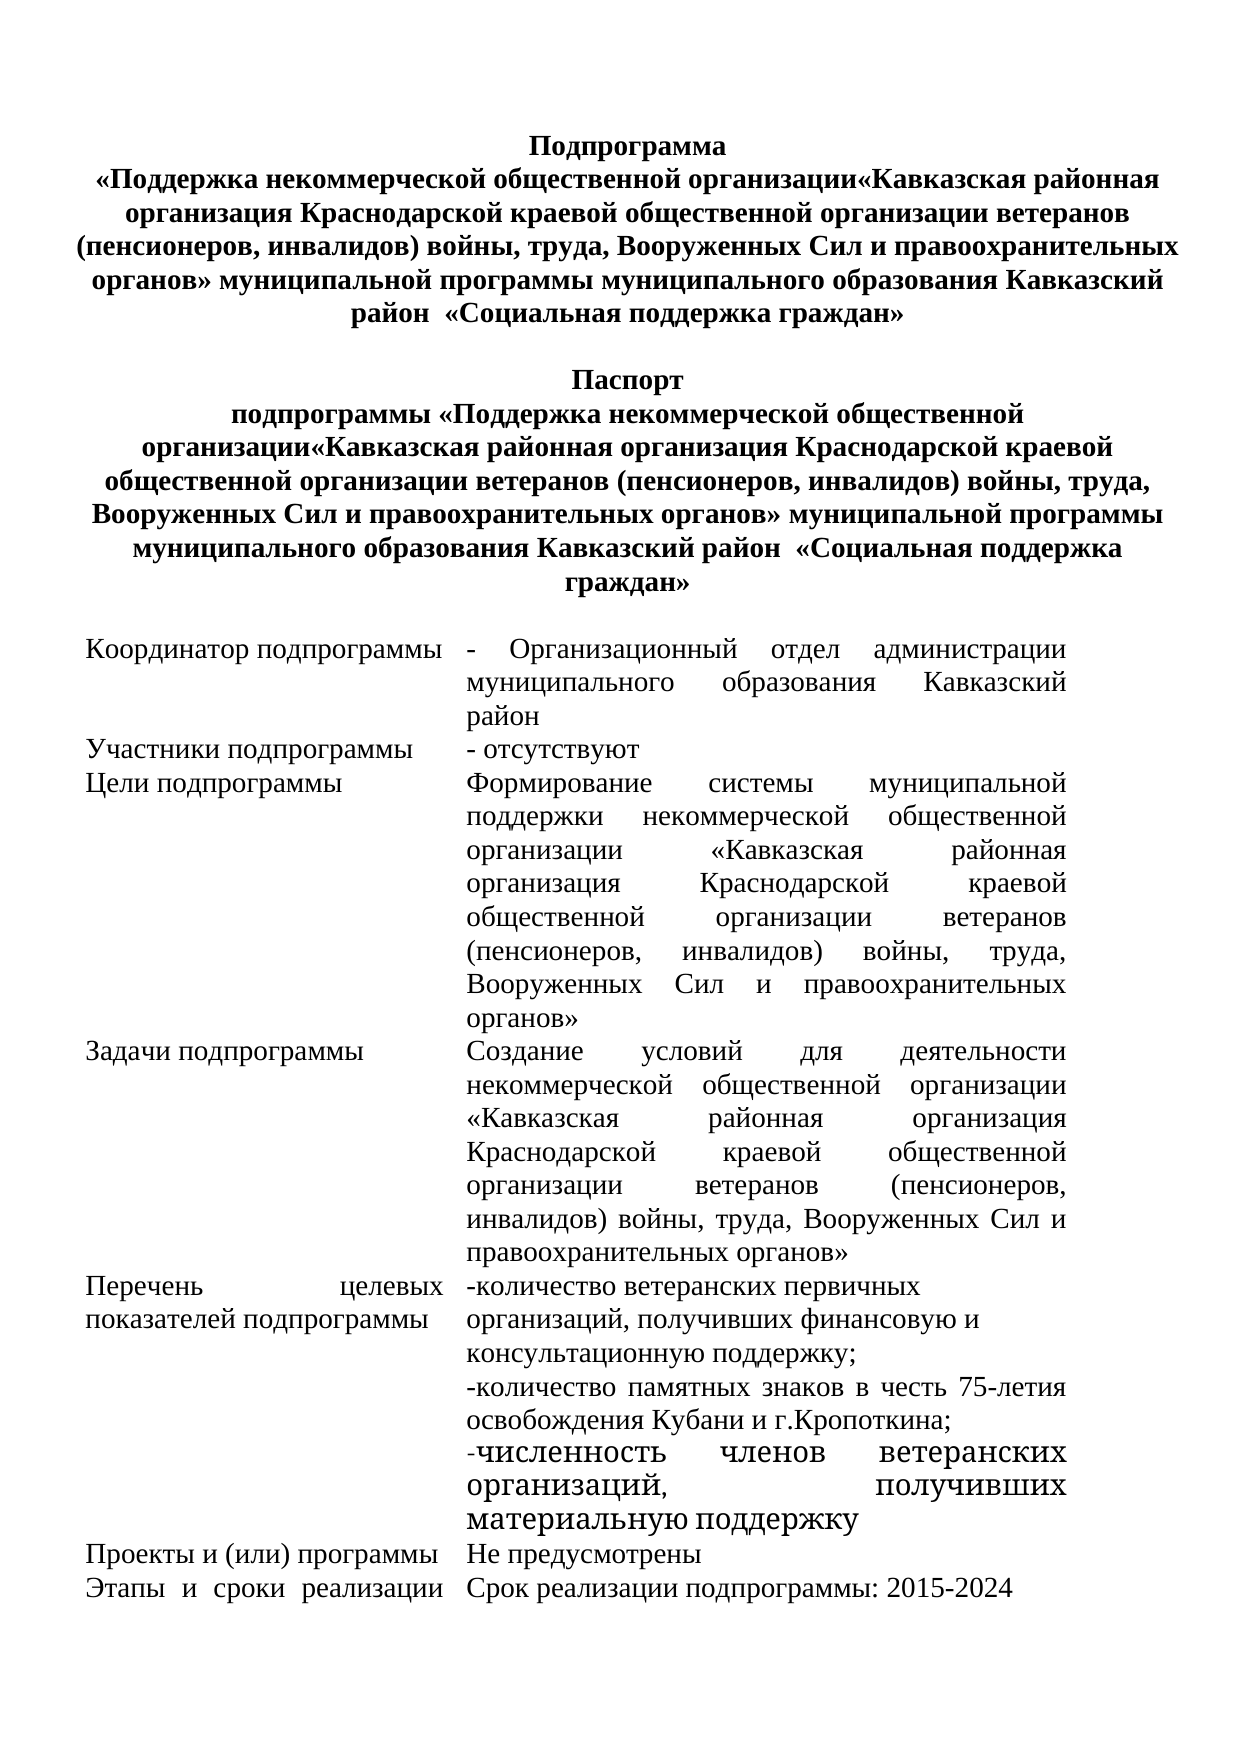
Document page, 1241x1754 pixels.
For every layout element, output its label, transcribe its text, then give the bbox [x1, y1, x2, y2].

table_header Координатор подпрограммы [74, 631, 455, 731]
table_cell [74, 1570, 455, 1603]
table_cell Перечень целевых показателей подпрограммы [74, 1268, 455, 1536]
table_cell Участники подпрограммы [74, 731, 455, 765]
table_cell Проекты и (или) программы [74, 1536, 455, 1570]
table_cell Формирование системы муниципальной поддержки некоммерческой общественной организации «Кавказская районная организация Краснодарской краевой общественной организации ветеранов (пенсионеров, инвалидов) войны, труда, Вооруженных Сил и правоохранительных органов» [455, 765, 1078, 1033]
table_cell Создание условий для деятельности некоммерческой общественной организации «Кавказская районная организация Краснодарской краевой общественной организации ветеранов (пенсионеров, инвалидов) войны, труда, Вооруженных Сил и правоохранительных органов» [455, 1033, 1078, 1268]
table_cell Не предусмотрены [455, 1536, 1078, 1570]
table_cell - отсутствуют [455, 731, 1078, 765]
table_cell Цели подпрограммы [74, 765, 455, 1033]
table_cell -количество ветеранских первичных организаций, получивших финансовую и консультационную поддержку; -количество памятных знаков в честь 75-летия освобождения Кубани и г.Кропоткина; -численность членов ветеранских организаций, получивших материальную поддержку [455, 1268, 1078, 1536]
table_header - Организационный отдел администрации муниципального образования Кавказский район [455, 631, 1078, 731]
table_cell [455, 1570, 1078, 1603]
table_cell Задачи подпрограммы [74, 1033, 455, 1268]
text Паспорт подпрограммы «Поддержка некоммерческой общественной организации«Кавказская районная организация Краснодарской краевой общественной организации ветеранов (пенсионеров, инвалидов) войны, труда, Вооруженных Сил и правоохранительных органов» муниципальной программы муниципального образования Кавказский район «Социальная поддержка граждан» [74, 362, 1181, 597]
subtitle Подпрограмма «Поддержка некоммерческой общественной организации«Кавказская районная организация Краснодарской краевой общественной организации ветеранов (пенсионеров, инвалидов) войны, труда, Вооруженных Сил и правоохранительных органов» муниципальной программы муниципального образования Кавказский район «Социальная поддержка граждан» [74, 128, 1181, 329]
